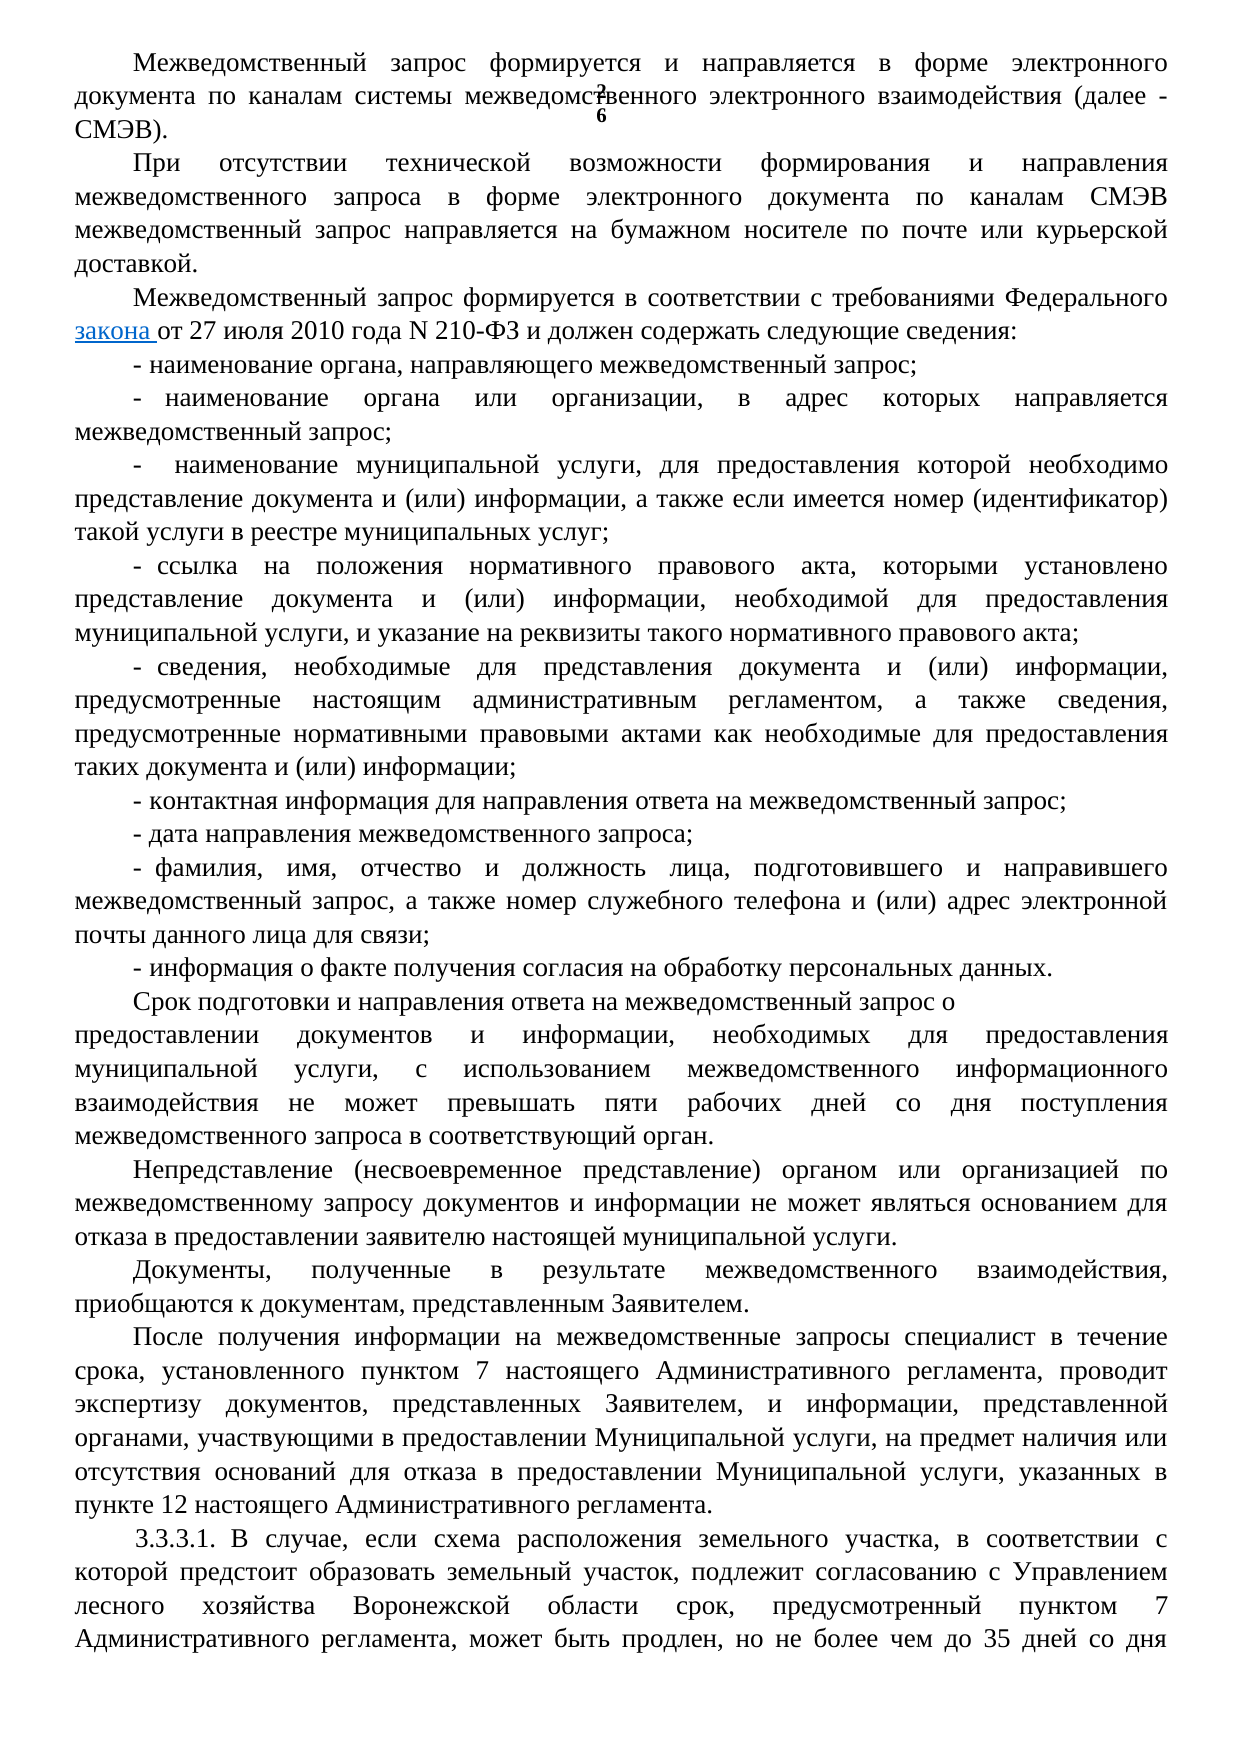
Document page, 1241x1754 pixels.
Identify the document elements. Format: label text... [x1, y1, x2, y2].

text Документы, полученные в результате межведомственного взаимодействия, приобщаются к документам, представленным Заявителем. [74, 1252, 1169, 1319]
list дата направления межведомственного запроса; [74, 816, 1171, 849]
list сведения, необходимые для представления документа и (или) информации, предусмотренные настоящим административным регламентом, а также сведения, предусмотренные нормативными правовыми актами как необходимые для предоставления таких документа и (или) информации; [74, 648, 1169, 782]
list наименование органа, направляющего межведомственный запрос; [74, 346, 1171, 380]
text Межведомственный запрос формируется и направляется в форме электронного документа по каналам системы межведомственного электронного взаимодействия (далее - СМЭВ). [74, 44, 1169, 145]
list наименование органа или организации, в адрес которых направляется межведомственный запрос; [74, 380, 1169, 447]
list информация о факте получения согласия на обработку персональных данных. [74, 950, 1171, 983]
text Межведомственный запрос формируется в соответствии с требованиями Федерального закона от 27 июля 2010 года N 210-ФЗ и должен содержать следующие сведения: [74, 279, 1169, 346]
text Непредставление (несвоевременное представление) органом или организацией по межведомственному запросу документов и информации не может являться основанием для отказа в предоставлении заявителю настоящей муниципальной услуги. [74, 1151, 1169, 1252]
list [74, 1520, 1169, 1654]
list наименование муниципальной услуги, для предоставления которой необходимо представление документа и (или) информации, а также если имеется номер (идентификатор) такой услуги в реестре муниципальных услуг; [74, 447, 1169, 547]
list контактная информация для направления ответа на межведомственный запрос; [74, 782, 1171, 816]
text Срок подготовки и направления ответа на межведомственный запрос о [74, 983, 1171, 1017]
text При отсутствии технической возможности формирования и направления межведомственного запроса в форме электронного документа по каналам СМЭВ межведомственный запрос направляется на бумажном носителе по почте или курьерской доставкой. [74, 145, 1169, 279]
text После получения информации на межведомственные запросы специалист в течение срока, установленного пунктом 7 настоящего Административного регламента, проводит экспертизу документов, представленных Заявителем, и информации, представленной органами, участвующими в предоставлении Муниципальной услуги, на предмет наличия или отсутствия оснований для отказа в предоставлении Муниципальной услуги, указанных в пункте 12 настоящего Административного регламента. [74, 1319, 1169, 1520]
list фамилия, имя, отчество и должность лица, подготовившего и направившего межведомственный запрос, а также номер служебного телефона и (или) адрес электронной почты данного лица для связи; [74, 849, 1169, 950]
list ссылка на положения нормативного правового акта, которыми установлено представление документа и (или) информации, необходимой для предоставления муниципальной услуги, и указание на реквизиты такого нормативного правового акта; [74, 547, 1169, 648]
text предоставлении документов и информации, необходимых для предоставления муниципальной услуги, с использованием межведомственного информационного взаимодействия не может превышать пяти рабочих дней со дня поступления межведомственного запроса в соответствующий орган. [74, 1017, 1169, 1151]
